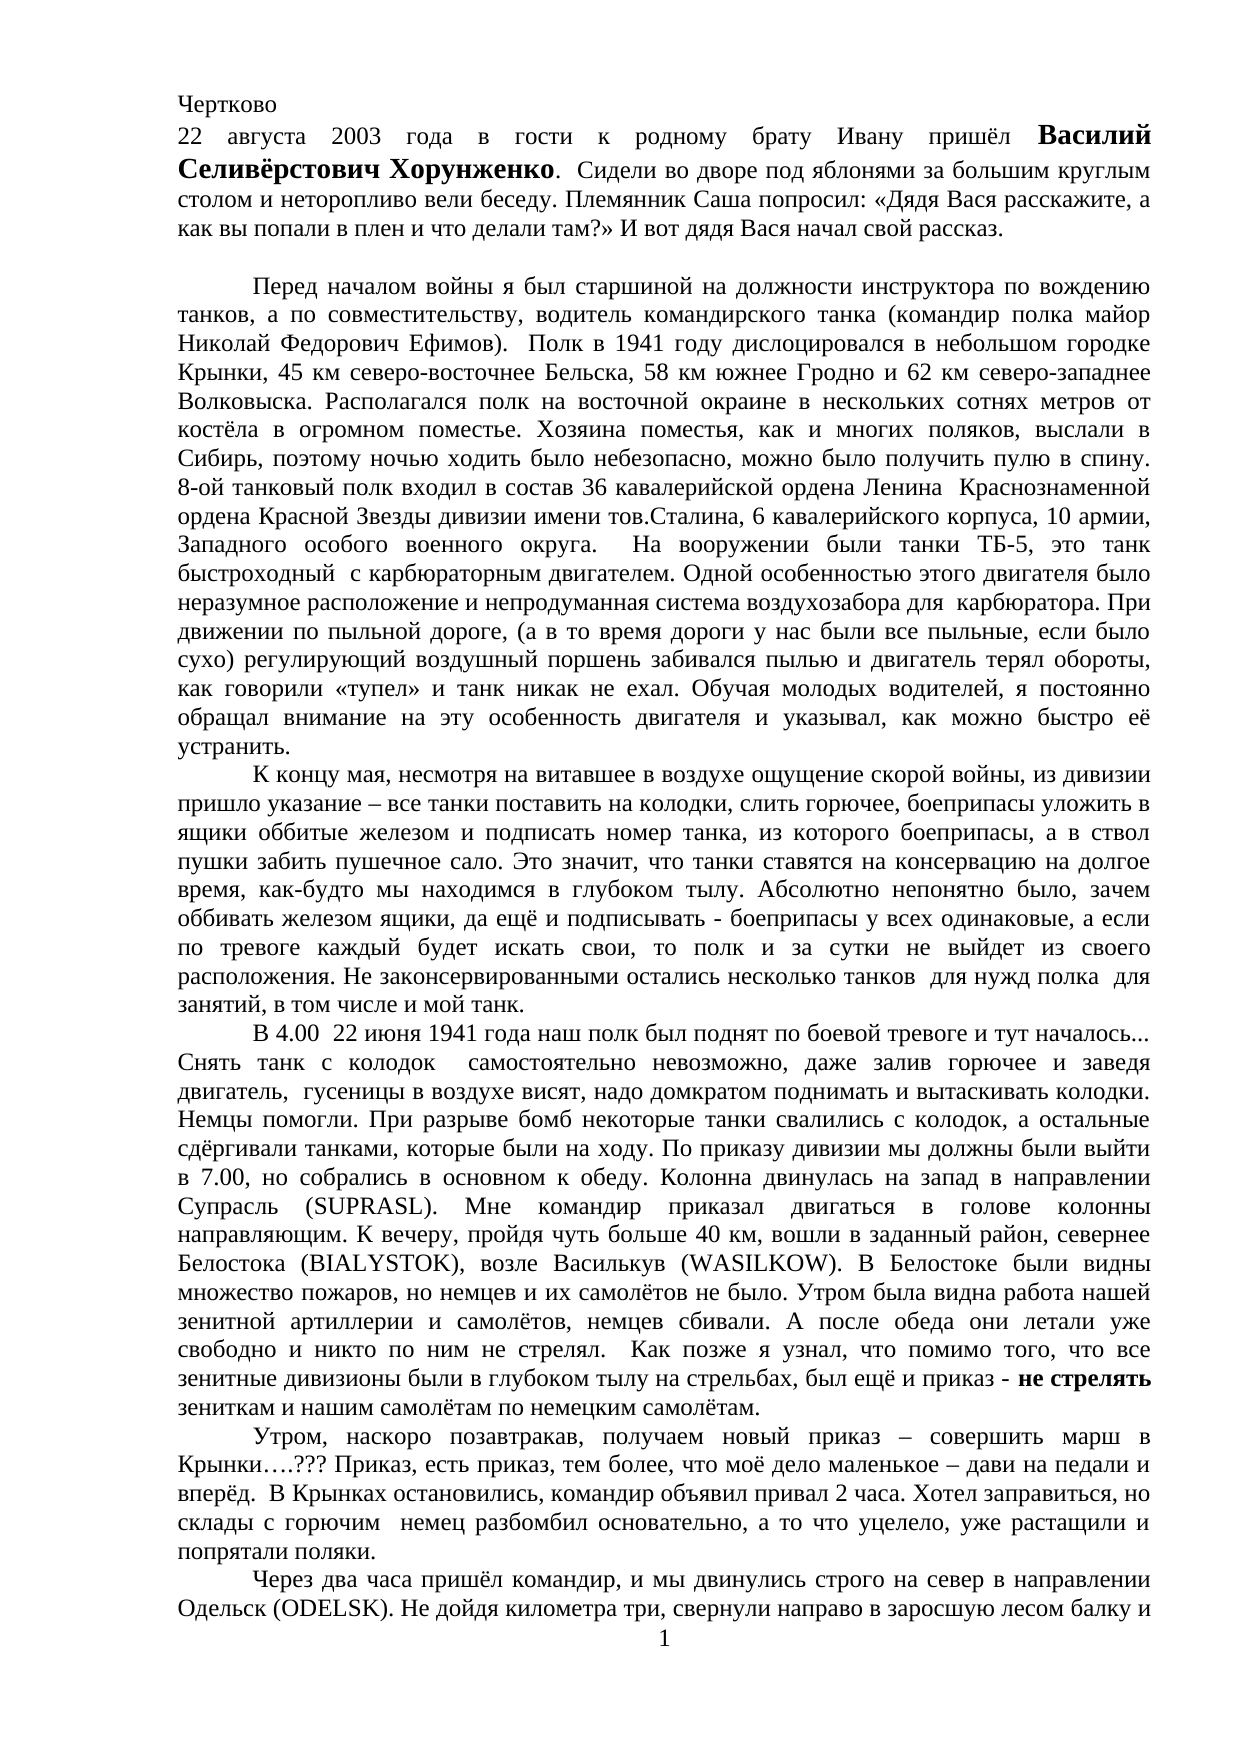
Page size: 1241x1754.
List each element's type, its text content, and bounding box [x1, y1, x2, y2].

text К концу мая, несмотря на витавшее в воздухе ощущение скорой войны, из дивизии пришло указание – все танки поставить на колодки, слить горючее, боеприпасы уложить в ящики оббитые железом и подписать номер танка, из которого боеприпасы, а в ствол пушки забить пушечное сало. Это значит, что танки ставятся на консервацию на долгое время, как-будто мы находимся в глубоком тылу. Абсолютно непонятно было, зачем оббивать железом ящики, да ещё и подписывать - боеприпасы у всех одинаковые, а если по тревоге каждый будет искать свои, то полк и за сутки не выйдет из своего расположения. Не законсервированными остались несколько танков для нужд полка для занятий, в том числе и мой танк. [177, 759, 1152, 1018]
text В 4.00 22 июня 1941 года наш полк был поднят по боевой тревоге и тут началось... Снять танк с колодок самостоятельно невозможно, даже залив горючее и заведя двигатель, гусеницы в воздухе висят, надо домкратом поднимать и вытаскивать колодки. Немцы помогли. При разрыве бомб некоторые танки свалились с колодок, а остальные сдёргивали танками, которые были на ходу. По приказу дивизии мы должны были выйти в 7.00, но собрались в основном к обеду. Колонна двинулась на запад в направлении Супрасль (SUPRASL). Мне командир приказал двигаться в голове колонны направляющим. К вечеру, пройдя чуть больше 40 км, вошли в заданный район, севернее Белостока (BIALYSTOK), возле Василькув (wasilkow). В Белостоке были видны множество пожаров, но немцев и их самолётов не было. Утром была видна работа нашей зенитной артиллерии и самолётов, немцев сбивали. А после обеда они летали уже свободно и никто по ним не стрелял. Как позже я узнал, что помимо того, что все зенитные дивизионы были в глубоком тылу на стрельбах, был ещё и приказ - не стрелять зениткам и нашим самолётам по немецким самолётам. [177, 1018, 1152, 1421]
text 22 августа 2003 года в гости к родному брату Ивану пришёл Василий Селивёрстович Хорунженко. Сидели во дворе под яблонями за большим круглым столом и неторопливо вели беседу. Племянник Саша попросил: «Дядя Вася расскажите, а как вы попали в плен и что делали там?» И вот дядя Вася начал свой рассказ. [177, 117, 1152, 242]
text Чертково [177, 89, 1152, 117]
text Утром, наскоро позавтракав, получаем новый приказ – совершить марш в Крынки….??? Приказ, есть приказ, тем более, что моё дело маленькое – дави на педали и вперёд. В Крынках остановились, командир объявил привал 2 часа. Хотел заправиться, но склады с горючим немец разбомбил основательно, а то что уцелело, уже растащили и попрятали поляки. [177, 1421, 1152, 1564]
text Перед началом войны я был старшиной на должности инструктора по вождению танков, а по совместительству, водитель командирского танка (командир полка майор Николай Федорович Ефимов). Полк в 1941 году дислоцировался в небольшом городке Крынки, 45 км северо-восточнее Бельска, 58 км южнее Гродно и 62 км северо-западнее Волковыска. Располагался полк на восточной окраине в нескольких сотнях метров от костёла в огромном поместье. Хозяина поместья, как и многих поляков, выслали в Сибирь, поэтому ночью ходить было небезопасно, можно было получить пулю в спину. 8-ой танковый полк входил в состав 36 кавалерийской ордена Ленина Краснознаменной ордена Красной Звезды дивизии имени тов.Сталина, 6 кавалерийского корпуса, 10 армии, Западного особого военного округа. На вооружении были танки ТБ-5, это танк быстроходный с карбюраторным двигателем. Одной особенностью этого двигателя было неразумное расположение и непродуманная система воздухозабора для карбюратора. При движении по пыльной дороге, (а в то время дороги у нас были все пыльные, если было сухо) регулирующий воздушный поршень забивался пылью и двигатель терял обороты, как говорили «тупел» и танк никак не ехал. Обучая молодых водителей, я постоянно обращал внимание на эту особенность двигателя и указывал, как можно быстро её устранить. [177, 271, 1152, 759]
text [177, 1564, 1152, 1622]
